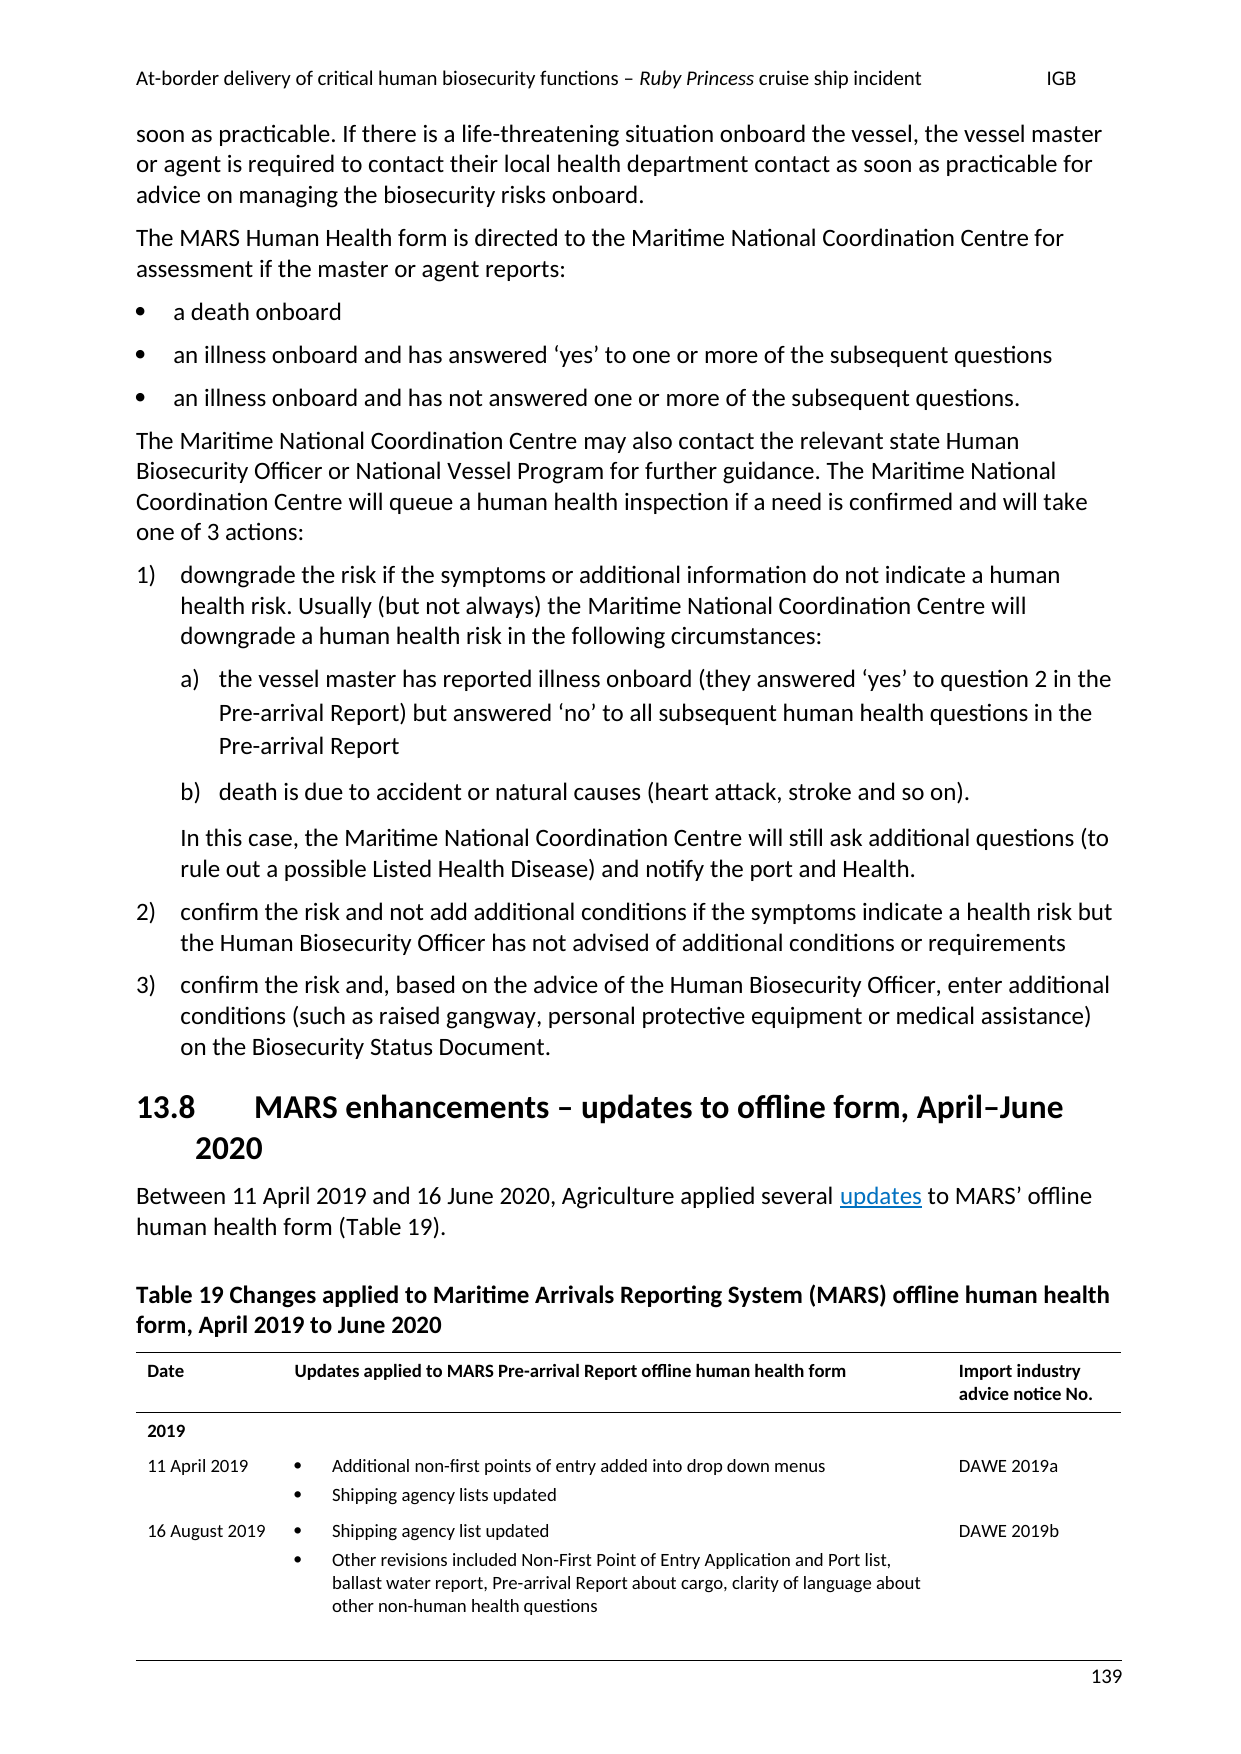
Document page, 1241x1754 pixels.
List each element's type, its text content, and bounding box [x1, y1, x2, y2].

list the vessel master has reported illness onboard (they answered ‘yes’ to question 2 in the Pre-arrival Report) but answered ‘no’ to all subsequent human health questions in the Pre-arrival Report [180, 663, 1122, 761]
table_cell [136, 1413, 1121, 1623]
list downgrade the risk if the symptoms or additional information do not indicate a human health risk. Usually (but not always) the Maritime National Coordination Centre will downgrade a human health risk in the following circumstances: [136, 559, 1122, 651]
text Between 11 April 2019 and 16 June 2020, Agriculture applied several updates to MARS’ offline human health form (Table 19). [136, 1180, 1122, 1241]
text The MARS Human Health form is directed to the Maritime National Coordination Centre for assessment if the master or agent reports: [136, 222, 1122, 283]
list confirm the risk and not add additional conditions if the symptoms indicate a health risk but the Human Biosecurity Officer has not advised of additional conditions or requirements [136, 896, 1122, 957]
list a death onboard [136, 296, 1122, 326]
list confirm the risk and, based on the advice of the Human Biosecurity Officer, enter additional conditions (such as raised gangway, personal protective equipment or medical assistance) on the Biosecurity Status Document. [136, 970, 1122, 1061]
subtitle MARS enhancements – updates to offline form, April‒June 2020 [136, 1086, 1122, 1168]
text The Maritime National Coordination Centre may also contact the relevant state Human Biosecurity Officer or National Vessel Program for further guidance. The Maritime National Coordination Centre will queue a human health inspection if a need is confirmed and will take one of 3 actions: [136, 425, 1122, 547]
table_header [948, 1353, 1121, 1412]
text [136, 118, 1122, 210]
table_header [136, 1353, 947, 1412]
list an illness onboard and has answered ‘yes’ to one or more of the subsequent questions [136, 339, 1122, 369]
text Table 19 Changes applied to Maritime Arrivals Reporting System (MARS) offline human health form, April 2019 to June 2020 [136, 1279, 1122, 1340]
list an illness onboard and has not answered one or more of the subsequent questions. [136, 382, 1122, 412]
list death is due to accident or natural causes (heart attack, stroke and so on). [180, 777, 1122, 807]
text In this case, the Maritime National Coordination Centre will still ask additional questions (to rule out a possible Listed Health Disease) and notify the port and Health. [180, 823, 1122, 884]
